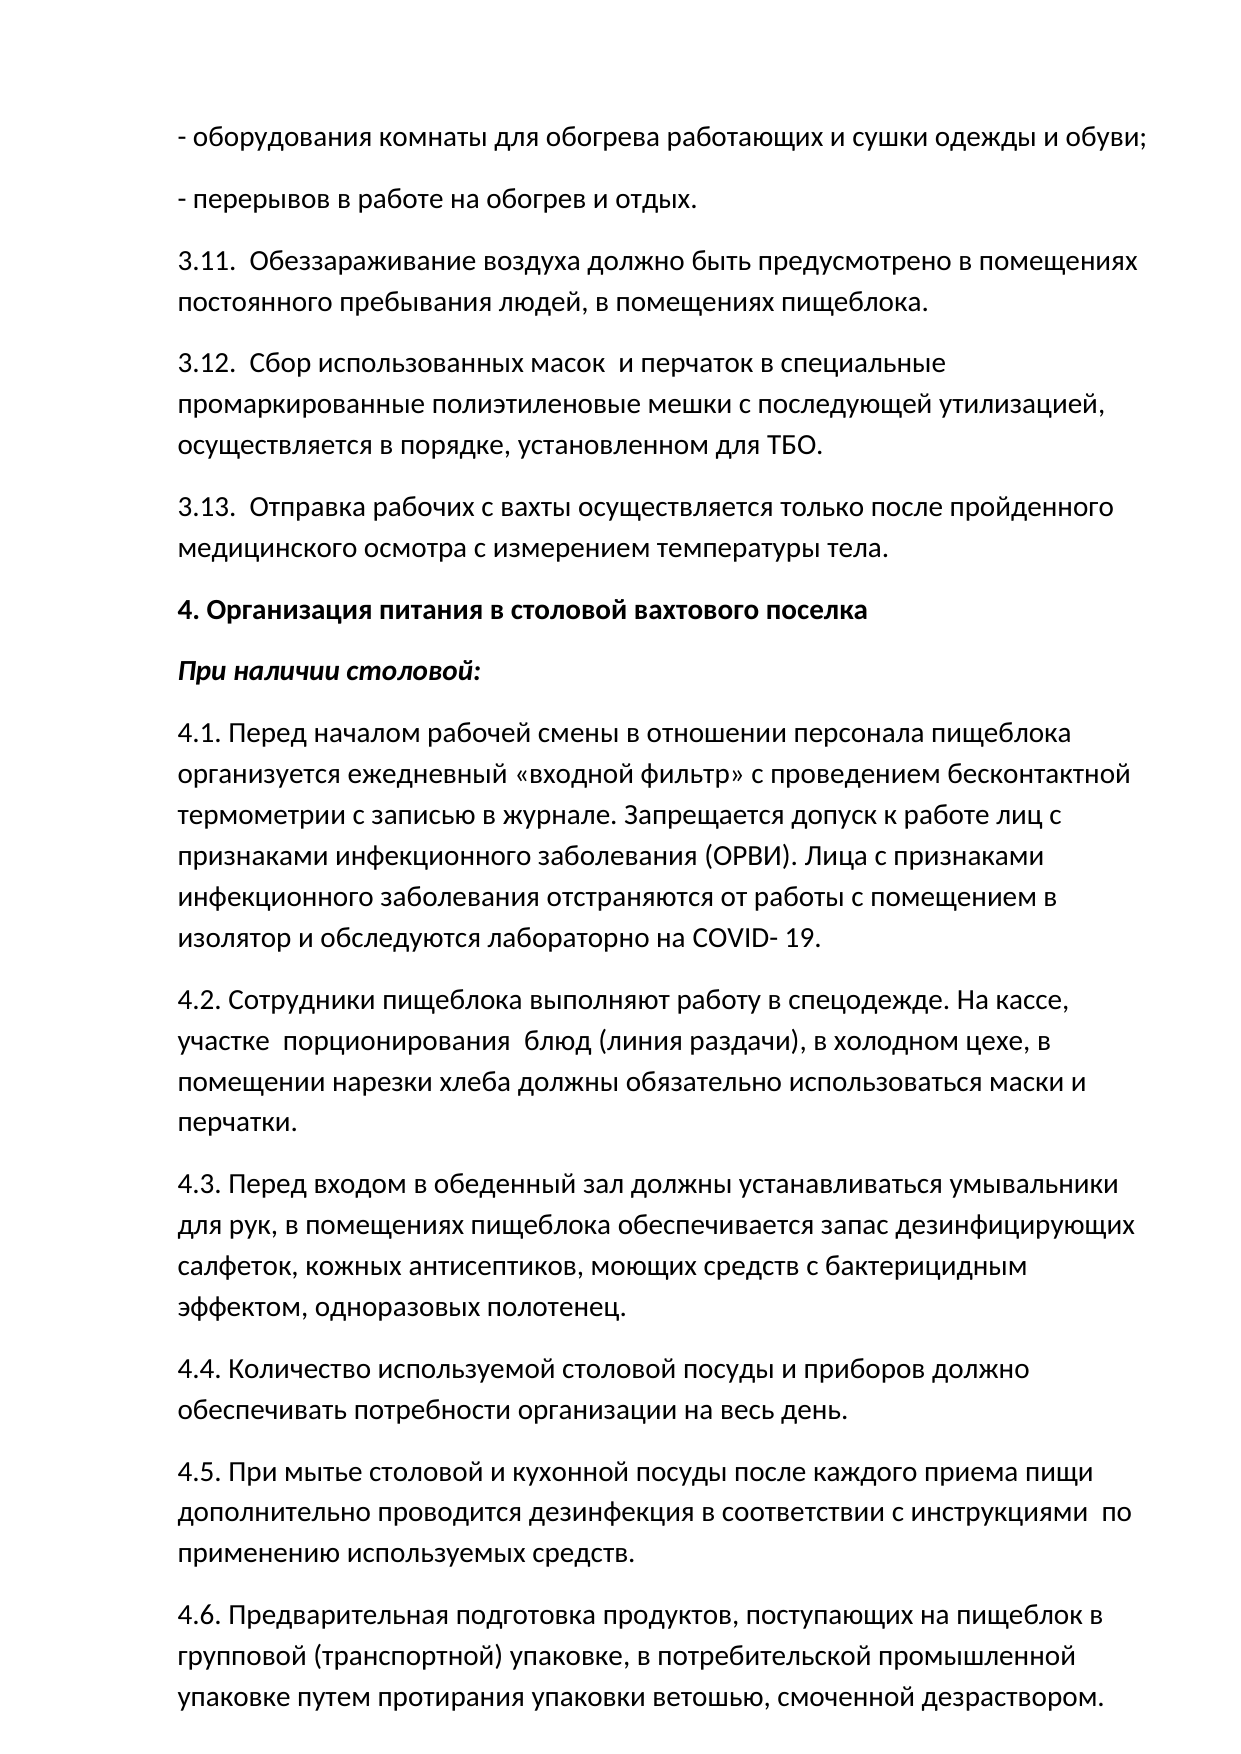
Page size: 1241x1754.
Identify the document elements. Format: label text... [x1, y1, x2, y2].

text 4.1. Перед началом рабочей смены в отношении персонала пищеблока организуется ежедневный «входной фильтр» с проведением бесконтактной термометрии с записью в журнале. Запрещается допуск к работе лиц с признаками инфекционного заболевания (ОРВИ). Лица с признаками инфекционного заболевания отстраняются от работы с помещением в изолятор и обследуются лабораторно на COVID- 19. [177, 714, 1152, 954]
text - перерывов в работе на обогрев и отдых. [177, 180, 1152, 216]
text 4.4. Количество используемой столовой посуды и приборов должно обеспечивать потребности организации на весь день. [177, 1350, 1152, 1426]
text 3.13. Отправка рабочих с вахты осуществляется только после пройденного медицинского осмотра с измерением температуры тела. [177, 488, 1152, 564]
text 3.11. Обеззараживание воздуха должно быть предусмотрено в помещениях постоянного пребывания людей, в помещениях пищеблока. [177, 242, 1152, 318]
text 4.2. Сотрудники пищеблока выполняют работу в спецодежде. На кассе, участке порционирования блюд (линия раздачи), в холодном цехе, в помещении нарезки хлеба должны обязательно использоваться маски и перчатки. [177, 981, 1152, 1139]
text При наличии столовой: [177, 652, 1152, 688]
text 3.12. Сбор использованных масок и перчаток в специальные промаркированные полиэтиленовые мешки с последующей утилизацией, осуществляется в порядке, установленном для ТБО. [177, 344, 1152, 462]
text - оборудования комнаты для обогрева работающих и сушки одежды и обуви; [177, 118, 1152, 154]
text 4.5. При мытье столовой и кухонной посуды после каждого приема пищи дополнительно проводится дезинфекция в соответствии с инструкциями по применению используемых средств. [177, 1453, 1152, 1570]
text 4.6. Предварительная подготовка продуктов, поступающих на пищеблок в групповой (транспортной) упаковке, в потребительской промышленной упаковке путем протирания упаковки ветошью, смоченной дезраствором. [177, 1596, 1152, 1714]
text 4. Организация питания в столовой вахтового поселка [177, 591, 1152, 626]
text 4.3. Перед входом в обеденный зал должны устанавливаться умывальники для рук, в помещениях пищеблока обеспечивается запас дезинфицирующих салфеток, кожных антисептиков, моющих средств с бактерицидным эффектом, одноразовых полотенец. [177, 1165, 1152, 1324]
